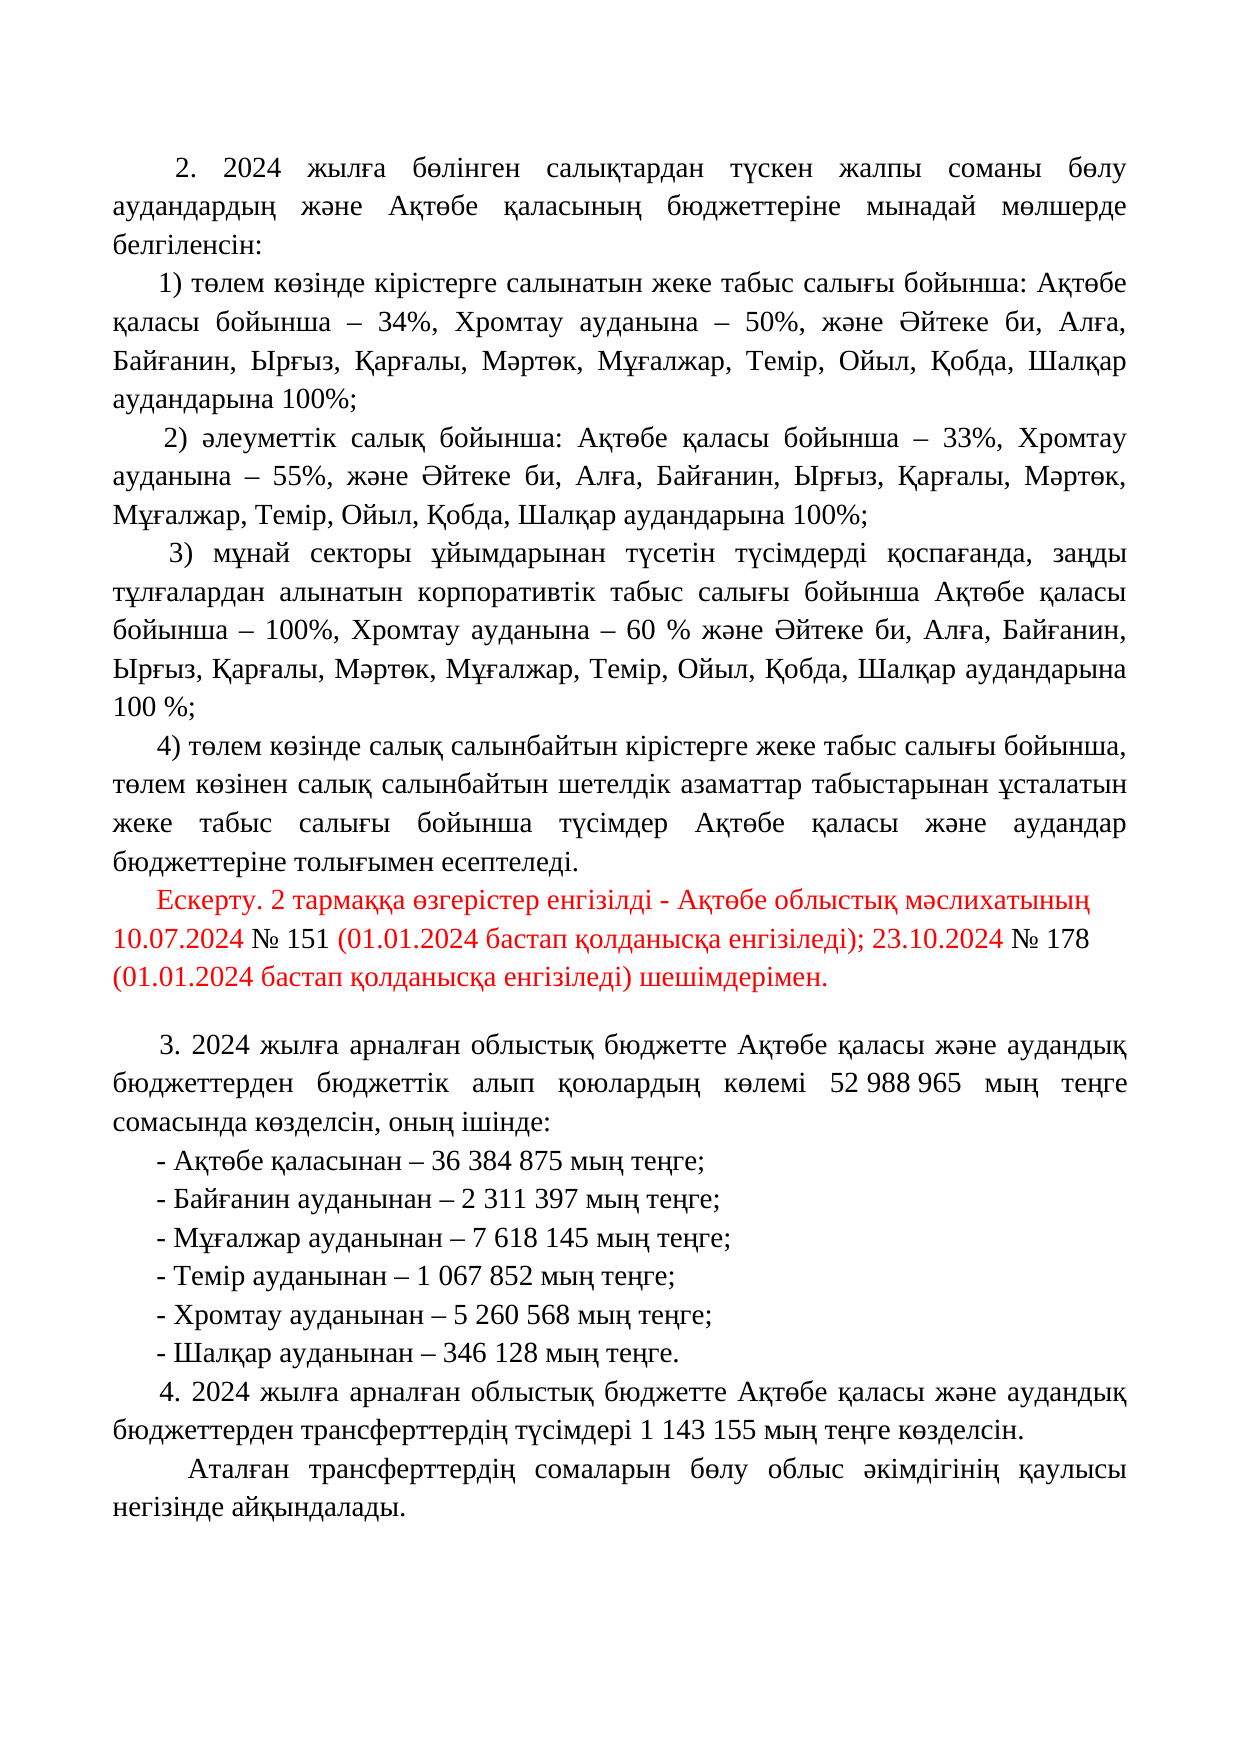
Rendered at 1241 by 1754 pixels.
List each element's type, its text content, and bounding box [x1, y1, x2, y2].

text - Ақтөбе қаласынан – 36 384 875 мың теңге; [112, 1143, 1128, 1176]
text 1) төлем көзінде кірістерге салынатын жеке табыс салығы бойынша: Ақтөбе қаласы бойынша – 34%, Хромтау ауданына – 50%, және Әйтеке би, Алға, Байғанин, Ырғыз, Қарғалы, Мәртөк, Мұғалжар, Темір, Ойыл, Қобда, Шалқар аудандарына 100%; [112, 266, 1128, 415]
text 3) мұнай секторы ұйымдарынан түсетін түсімдерді қоспағанда, заңды тұлғалардан алынатын корпоративтік табыс салығы бойынша Ақтөбе қаласы бойынша – 100%, Хромтау ауданына – 60 % және Әйтеке би, Алға, Байғанин, Ырғыз, Қарғалы, Мәртөк, Мұғалжар, Темір, Ойыл, Қобда, Шалқар аудандарына 100 %; [112, 535, 1128, 723]
text - Шалқар ауданынан – 346 128 мың теңге. [112, 1335, 1128, 1369]
text 4. 2024 жылға арналған облыстық бюджетте Ақтөбе қаласы және аудандық бюджеттерден трансферттердің түсімдері 1 143 155 мың теңге көзделсін. [112, 1374, 1128, 1446]
text - Мұғалжар ауданынан – 7 618 145 мың теңге; [112, 1220, 1128, 1253]
text Аталған трансферттердің сомаларын бөлу облыс әкімдігінің қаулысы негізінде айқындалады. [112, 1451, 1128, 1523]
text 2) әлеуметтік салық бойынша: Ақтөбе қаласы бойынша – 33%, Хромтау ауданына – 55%, және Әйтеке би, Алға, Байғанин, Ырғыз, Қарғалы, Мәртөк, Мұғалжар, Темір, Ойыл, Қобда, Шалқар аудандарына 100%; [112, 420, 1128, 530]
text 4) төлем көзінде салық салынбайтын кірістерге жеке табыс салығы бойынша, төлем көзінен салық салынбайтын шетелдік азаматтар табыстарынан ұсталатын жеке табыс салығы бойынша түсімдер Ақтөбе қаласы және аудандар бюджеттеріне толығымен есептеледі. [112, 728, 1128, 877]
text - Темір ауданынан – 1 067 852 мың теңге; [112, 1258, 1128, 1292]
text Ескерту. 2 тармаққа өзгерістер енгізілді - Ақтөбе облыстық мәслихатының 10.07.2024 № 151 (01.01.2024 бастап қолданысқа енгізіледі); 23.10.2024 № 178 (01.01.2024 бастап қолданысқа енгізіледі) шешімдерімен. [112, 882, 1128, 1023]
text - Хромтау ауданынан – 5 260 568 мың теңге; [112, 1297, 1128, 1330]
text 3. 2024 жылға арналған облыстық бюджетте Ақтөбе қаласы және аудандық бюджеттерден бюджеттік алып қоюлардың көлемі 52 988 965 мың теңге сомасында көзделсін, оның ішінде: [112, 1027, 1128, 1138]
text 2. 2024 жылға бөлінген салықтардан түскен жалпы соманы бөлу аудандардың және Ақтөбе қаласының бюджеттеріне мынадай мөлшерде белгіленсін: [112, 150, 1128, 261]
text - Байғанин ауданынан – 2 311 397 мың теңге; [112, 1181, 1128, 1215]
